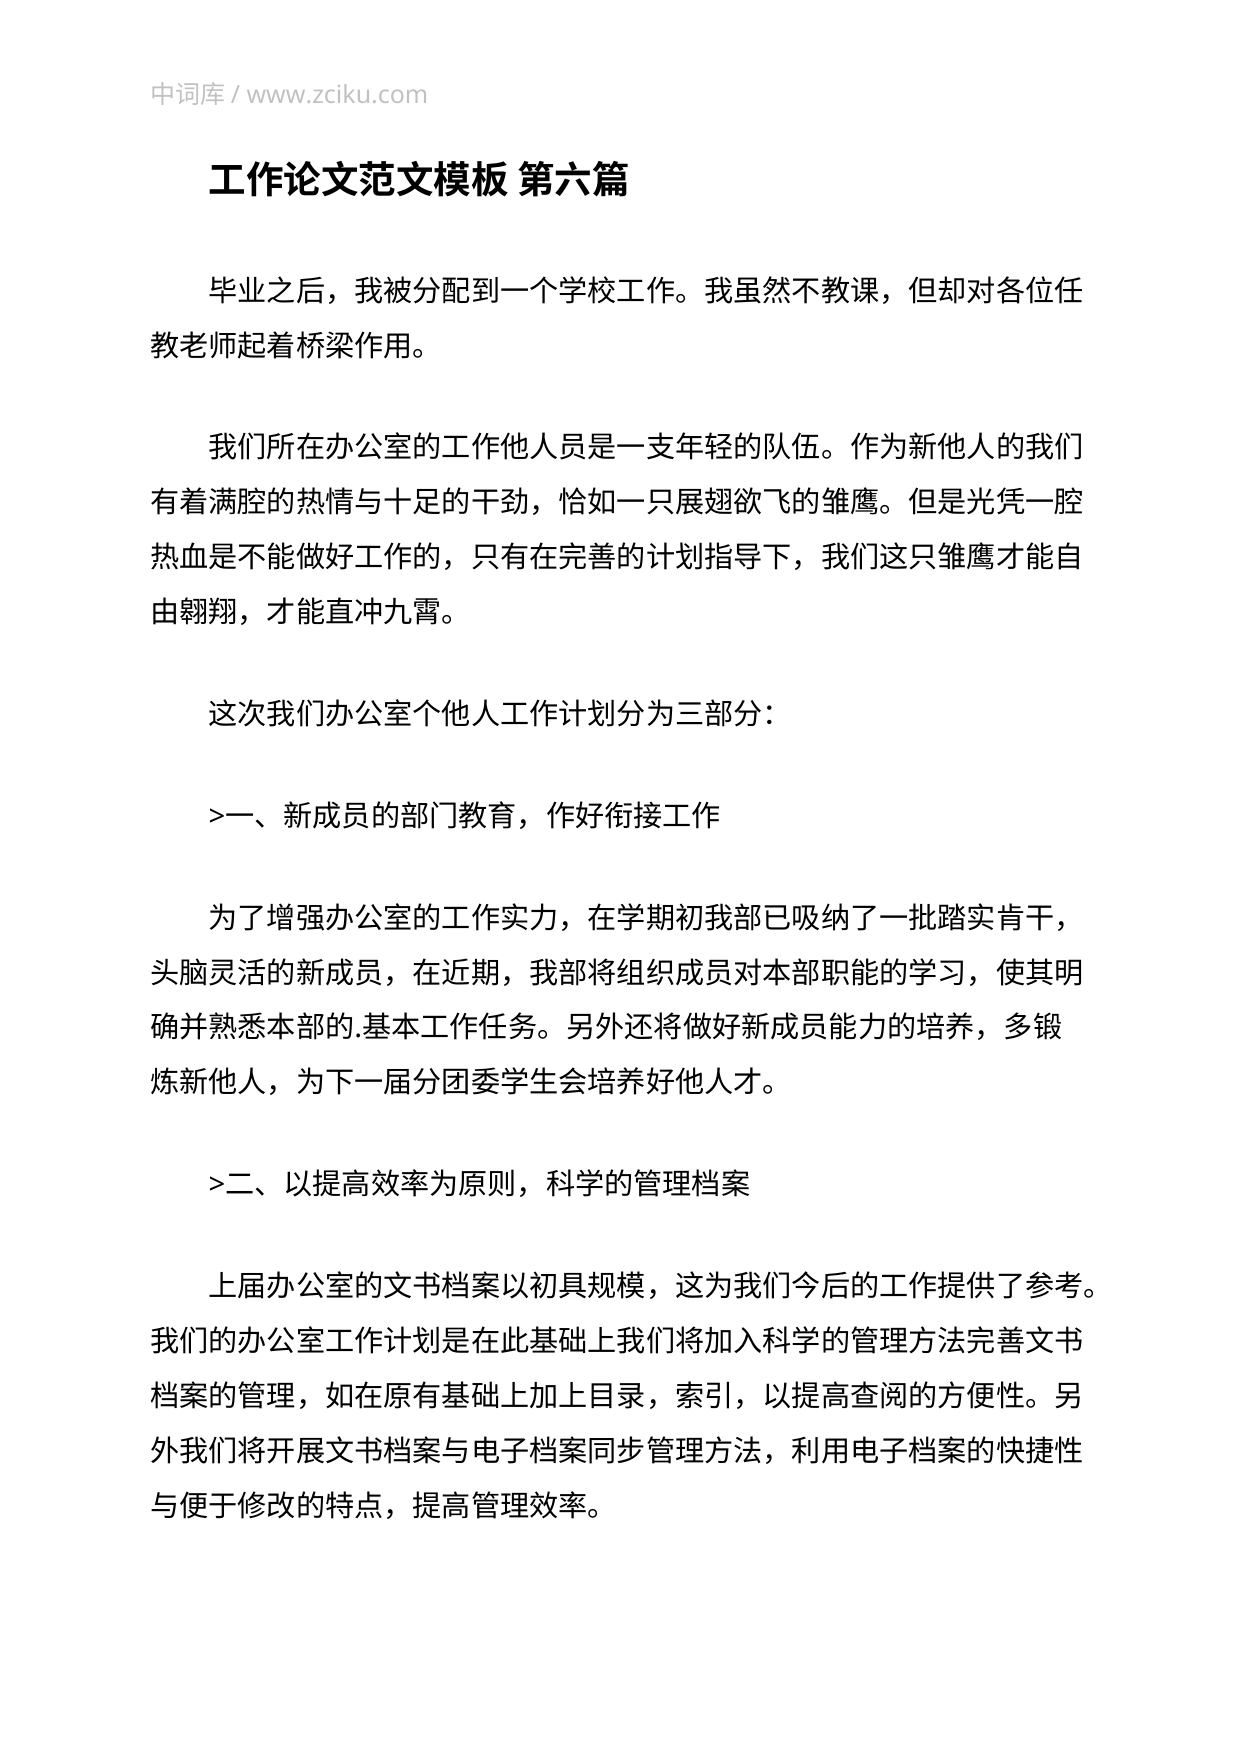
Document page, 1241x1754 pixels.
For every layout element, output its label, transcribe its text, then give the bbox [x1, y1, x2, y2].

text 为了增强办公室的工作实力，在学期初我部已吸纳了一批踏实肯干，头脑灵活的新成员，在近期，我部将组织成员对本部职能的学习，使其明确并熟悉本部的.基本工作任务。另外还将做好新成员能力的培养，多锻炼新他人，为下一届分团委学生会培养好他人才。 [150, 894, 1090, 1101]
text >二、以提高效率为原则，科学的管理档案 [150, 1161, 1090, 1203]
text >一、新成员的部门教育，作好衔接工作 [150, 792, 1090, 835]
text 毕业之后，我被分配到一个学校工作。我虽然不教课，但却对各位任教老师起着桥梁作用。 [150, 267, 1090, 364]
text 工作论文范文模板 第六篇 [150, 150, 1090, 204]
text 我们所在办公室的工作他人员是一支年轻的队伍。作为新他人的我们有着满腔的热情与十足的干劲，恰如一只展翅欲飞的雏鹰。但是光凭一腔热血是不能做好工作的，只有在完善的计划指导下，我们这只雏鹰才能自由翱翔，才能直冲九霄。 [150, 424, 1090, 631]
text 这次我们办公室个他人工作计划分为三部分： [150, 691, 1090, 733]
text 上届办公室的文书档案以初具规模，这为我们今后的工作提供了参考。我们的办公室工作计划是在此基础上我们将加入科学的管理方法完善文书档案的管理，如在原有基础上加上目录，索引，以提高查阅的方便性。另外我们将开展文书档案与电子档案同步管理方法，利用电子档案的快捷性与便于修改的特点，提高管理效率。 [150, 1263, 1090, 1525]
